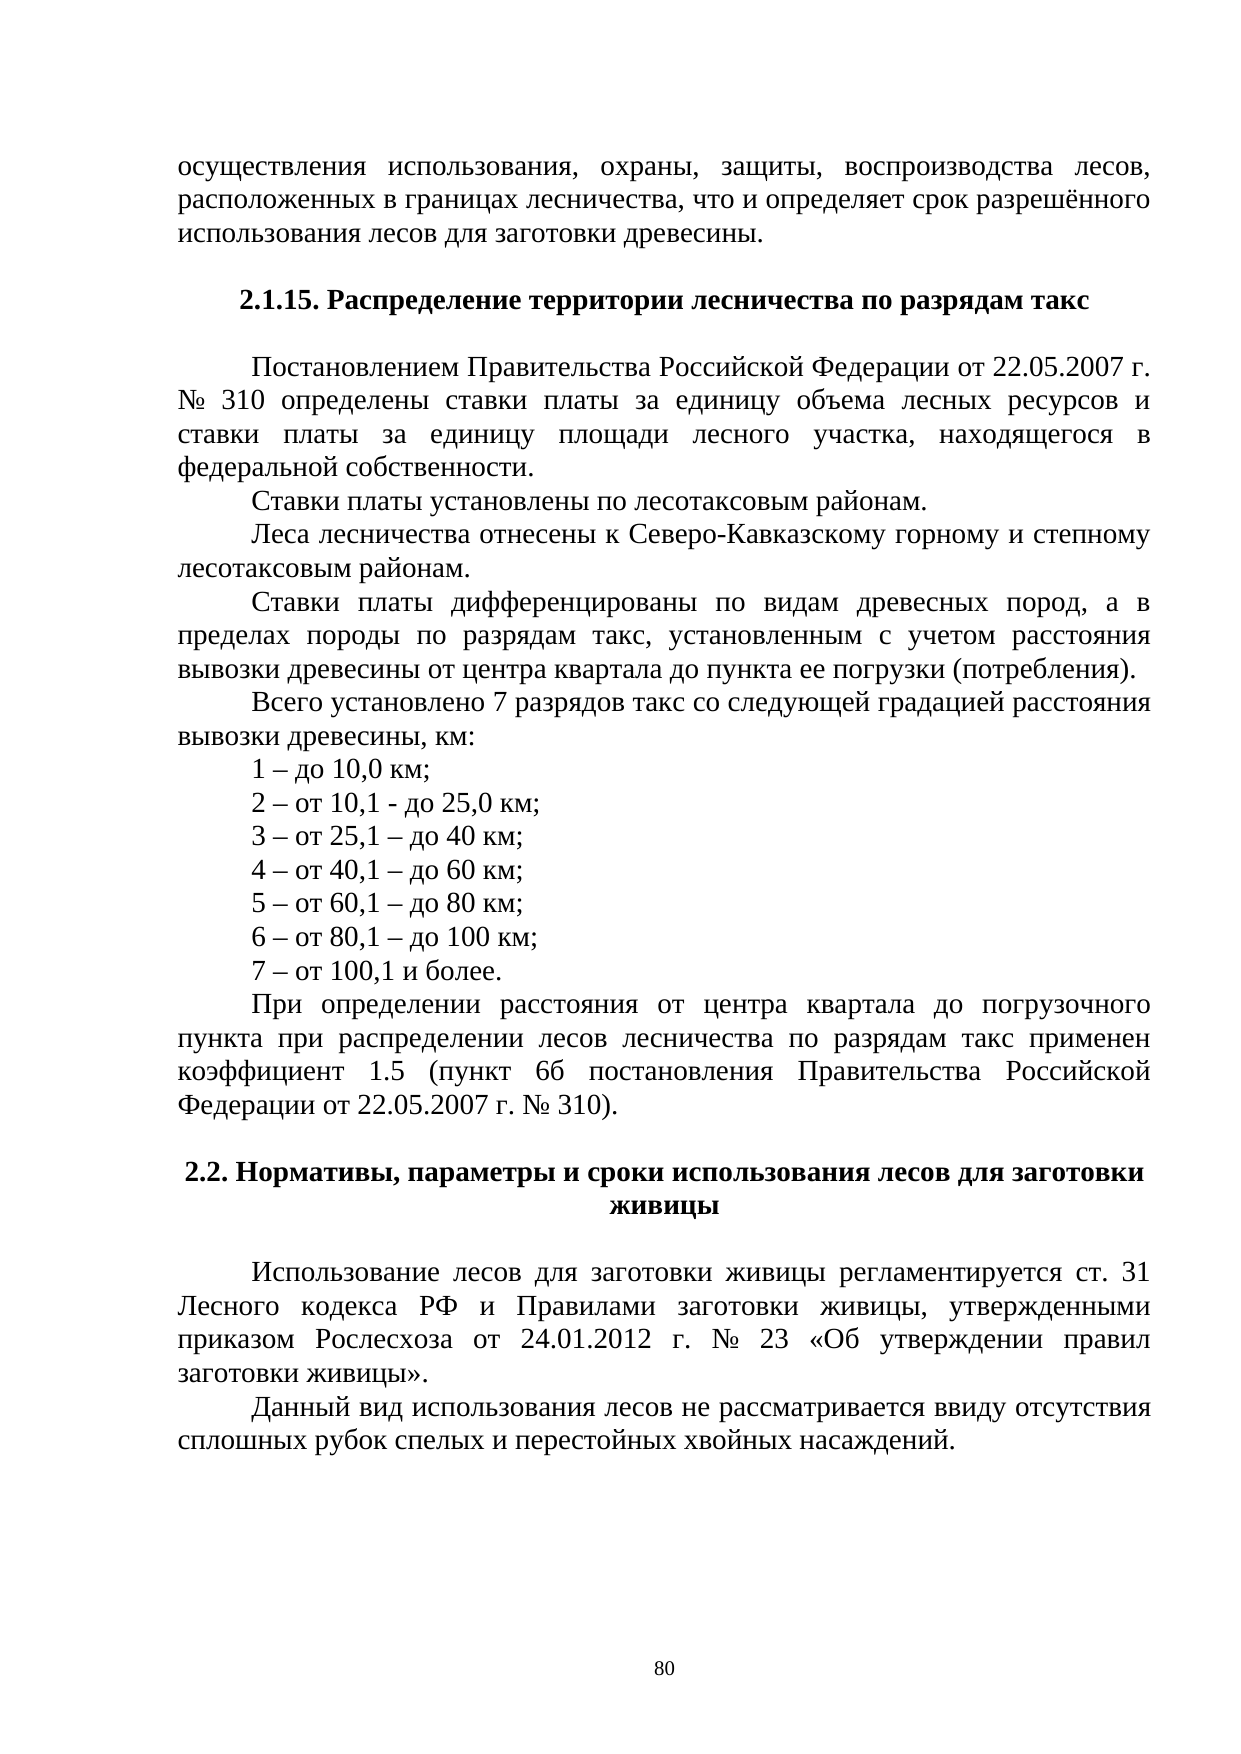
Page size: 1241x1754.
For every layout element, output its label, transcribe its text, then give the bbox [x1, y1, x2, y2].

text Всего установлено 7 разрядов такс со следующей градацией расстояния вывозки древесины, км: [177, 684, 1152, 751]
text 1 – до 10,0 км; [177, 751, 1152, 785]
text 6 – от 80,1 – до 100 км; [177, 919, 1152, 953]
text 2 – от 10,1 - до 25,0 км; [177, 785, 1152, 818]
text 7 – от 100,1 и более. [177, 953, 1152, 986]
subtitle 2.2. Нормативы, параметры и сроки использования лесов для заготовки живицы [177, 1154, 1152, 1221]
text 4 – от 40,1 – до 60 км; [177, 852, 1152, 886]
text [177, 148, 1152, 248]
subtitle 2.1.15. Распределение территории лесничества по разрядам такс [177, 282, 1152, 315]
text При определении расстояния от центра квартала до погрузочного пункта при распределении лесов лесничества по разрядам такс применен коэффициент 1.5 (пункт 6б постановления Правительства Российской Федерации от 22.05.2007 г. № 310). [177, 986, 1152, 1120]
text 5 – от 60,1 – до 80 км; [177, 886, 1152, 919]
text Ставки платы установлены по лесотаксовым районам. [177, 483, 1152, 517]
text Использование лесов для заготовки живицы регламентируется ст. 31 Лесного кодекса РФ и Правилами заготовки живицы, утвержденными приказом Рослесхоза от 24.01.2012 г. № 23 «Об утверждении правил заготовки живицы». [177, 1254, 1152, 1389]
text Постановлением Правительства Российской Федерации от 22.05.2007 г. № 310 определены ставки платы за единицу объема лесных ресурсов и ставки платы за единицу площади лесного участка, находящегося в федеральной собственности. [177, 349, 1152, 483]
text Данный вид использования лесов не рассматривается ввиду отсутствия сплошных рубок спелых и перестойных хвойных насаждений. [177, 1389, 1152, 1456]
text 3 – от 25,1 – до 40 км; [177, 818, 1152, 852]
text Ставки платы дифференцированы по видам древесных пород, а в пределах породы по разрядам такс, установленным с учетом расстояния вывозки древесины от центра квартала до пункта ее погрузки (потребления). [177, 584, 1152, 684]
text Леса лесничества отнесены к Северо-Кавказскому горному и степному лесотаксовым районам. [177, 517, 1152, 584]
